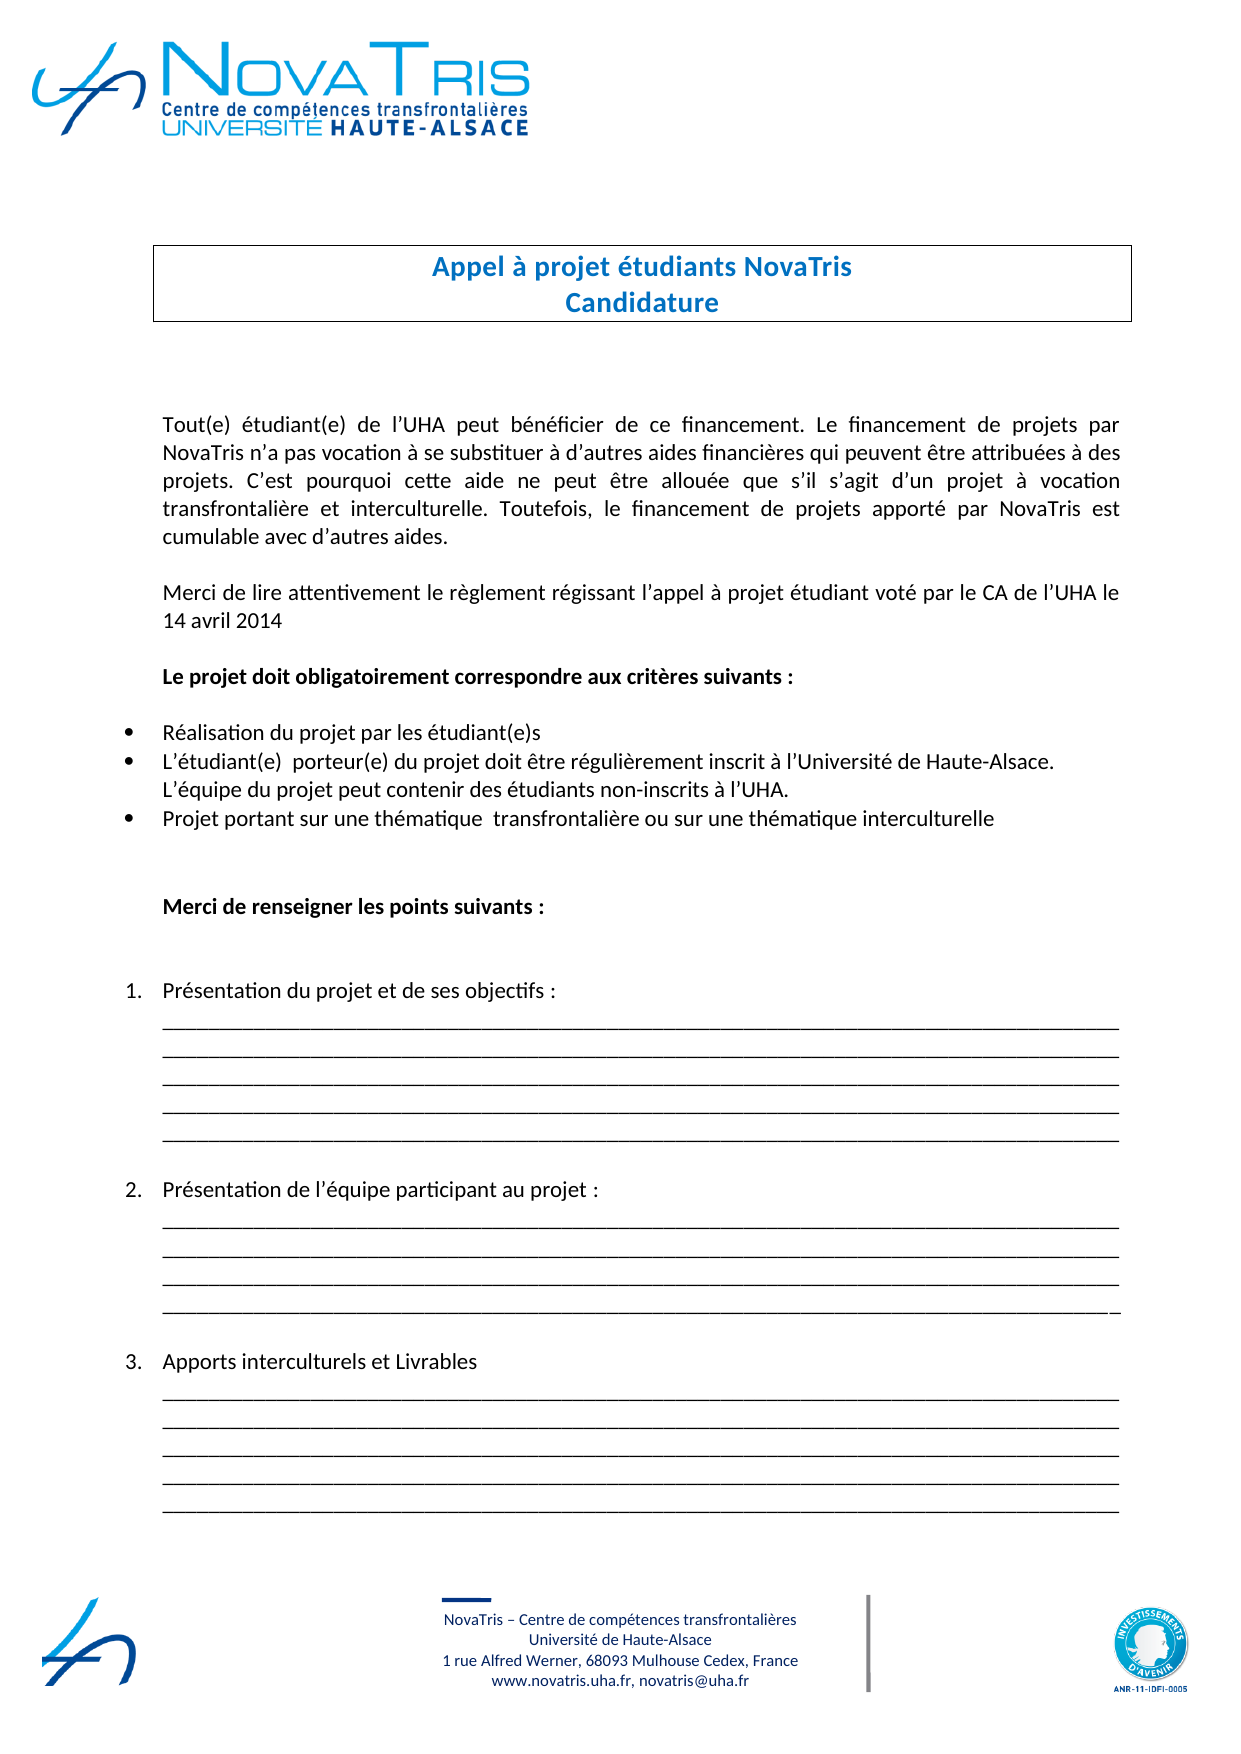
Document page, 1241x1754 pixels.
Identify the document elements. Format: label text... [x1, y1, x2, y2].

list Apports interculturels et Livrables [125, 1347, 1122, 1375]
title Appel à projet étudiants NovaTris [154, 246, 1131, 281]
text Le projet doit obligatoirement correspondre aux critères suivants : [162, 662, 1122, 690]
text ____________________________________________________________________________________________________________________________________________________________________________________________________________________________________________________________________________________________________________________________________________________________________________________________________________________________________ [162, 1005, 1122, 1145]
text ____________________________________________________________________________________ [162, 1204, 1122, 1232]
list Réalisation du projet par les étudiant(e)s [125, 718, 1122, 746]
list Projet portant sur une thématique transfrontalière ou sur une thématique interculturelle [125, 804, 1122, 832]
text Merci de renseigner les points suivants : [162, 892, 1122, 920]
list L’étudiant(e) porteur(e) du projet doit être régulièrement inscrit à l’Université de Haute-Alsace. L’équipe du projet peut contenir des étudiants non-inscrits à l’UHA. [125, 747, 1122, 803]
picture [1112, 1605, 1190, 1692]
text Tout(e) étudiant(e) de l’UHA peut bénéficier de ce financement. Le financement de projets par NovaTris n’a pas vocation à se substituer à d’autres aides financières qui peuvent être attribuées à des projets. C’est pourquoi cette aide ne peut être allouée que s’il s’agit d’un projet à vocation transfrontalière et interculturelle. Toutefois, le financement de projets apporté par NovaTris est cumulable avec d’autres aides. [162, 410, 1122, 550]
text Merci de lire attentivement le règlement régissant l’appel à projet étudiant voté par le CA de l’UHA le 14 avril 2014 [162, 578, 1122, 634]
text ____________________________________________________________________________________________________________________________________________________________________________________________________________________________________________________________________________________________________________________________________________________________________________________________________________________________________ [162, 1376, 1122, 1517]
list Présentation de l’équipe participant au projet : [125, 1175, 1122, 1203]
picture [42, 1597, 136, 1686]
title Candidature [154, 281, 1131, 321]
list Présentation du projet et de ses objectifs : [125, 976, 1122, 1004]
picture [32, 35, 534, 142]
text ____________________________________________________________________________________________________________________________________________________________________________________________________________________________________________________________ [162, 1233, 1122, 1317]
